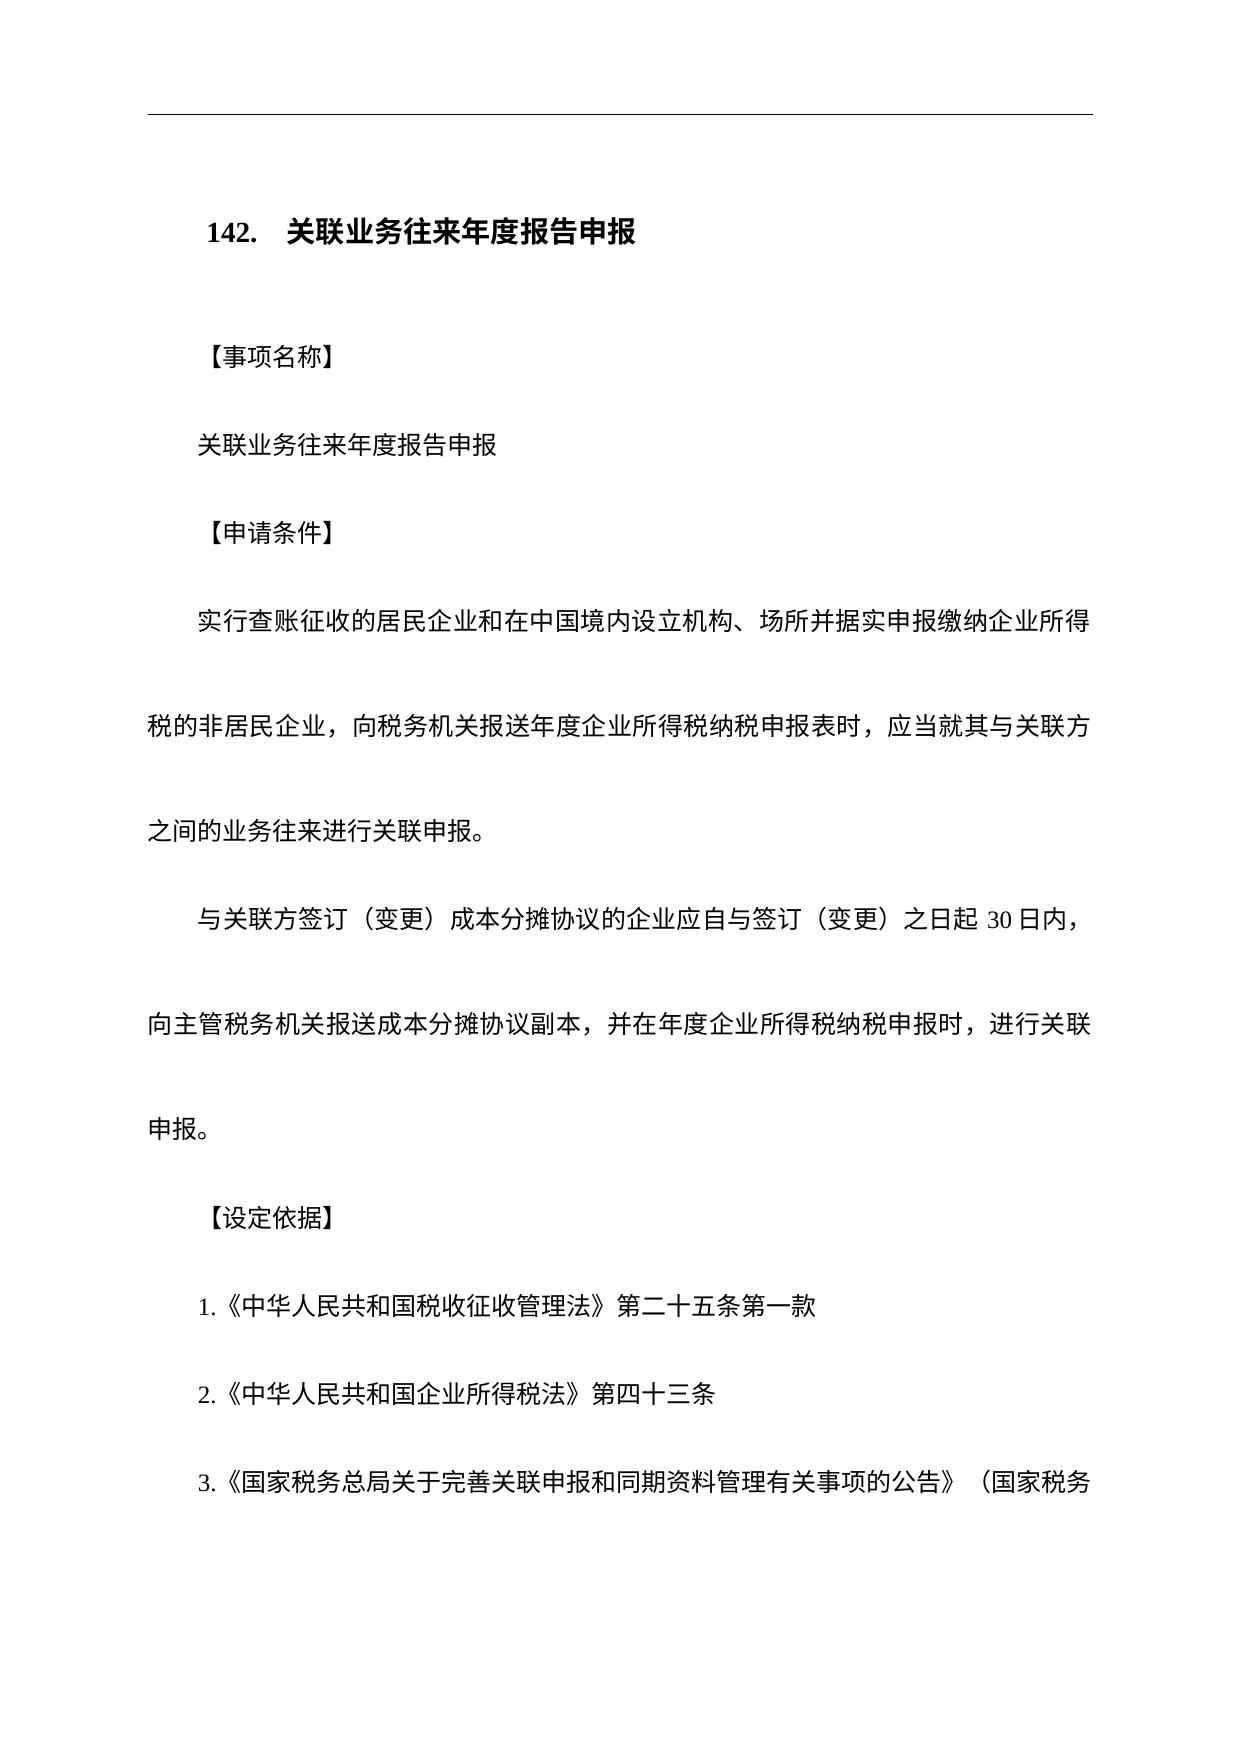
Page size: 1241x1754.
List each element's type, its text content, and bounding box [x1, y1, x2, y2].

text 【事项名称】 [148, 321, 1093, 391]
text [148, 1446, 1093, 1516]
text 2.《中华人民共和国企业所得税法》第四十三条 [148, 1357, 1093, 1427]
text 【申请条件】 [148, 497, 1093, 567]
text 1.《中华人民共和国税收征收管理法》第二十五条第一款 [148, 1269, 1093, 1339]
text 142. 关联业务往来年度报告申报 [148, 194, 1093, 264]
text 与关联方签订（变更）成本分摊协议的企业应自与签订（变更）之日起30日内，向主管税务机关报送成本分摊协议副本，并在年度企业所得税纳税申报时，进行关联申报。 [148, 883, 1093, 1163]
text 实行查账征收的居民企业和在中国境内设立机构、场所并据实申报缴纳企业所得税的非居民企业，向税务机关报送年度企业所得税纳税申报表时，应当就其与关联方之间的业务往来进行关联申报。 [148, 585, 1093, 865]
text 【设定依据】 [148, 1181, 1093, 1251]
text 关联业务往来年度报告申报 [148, 409, 1093, 479]
